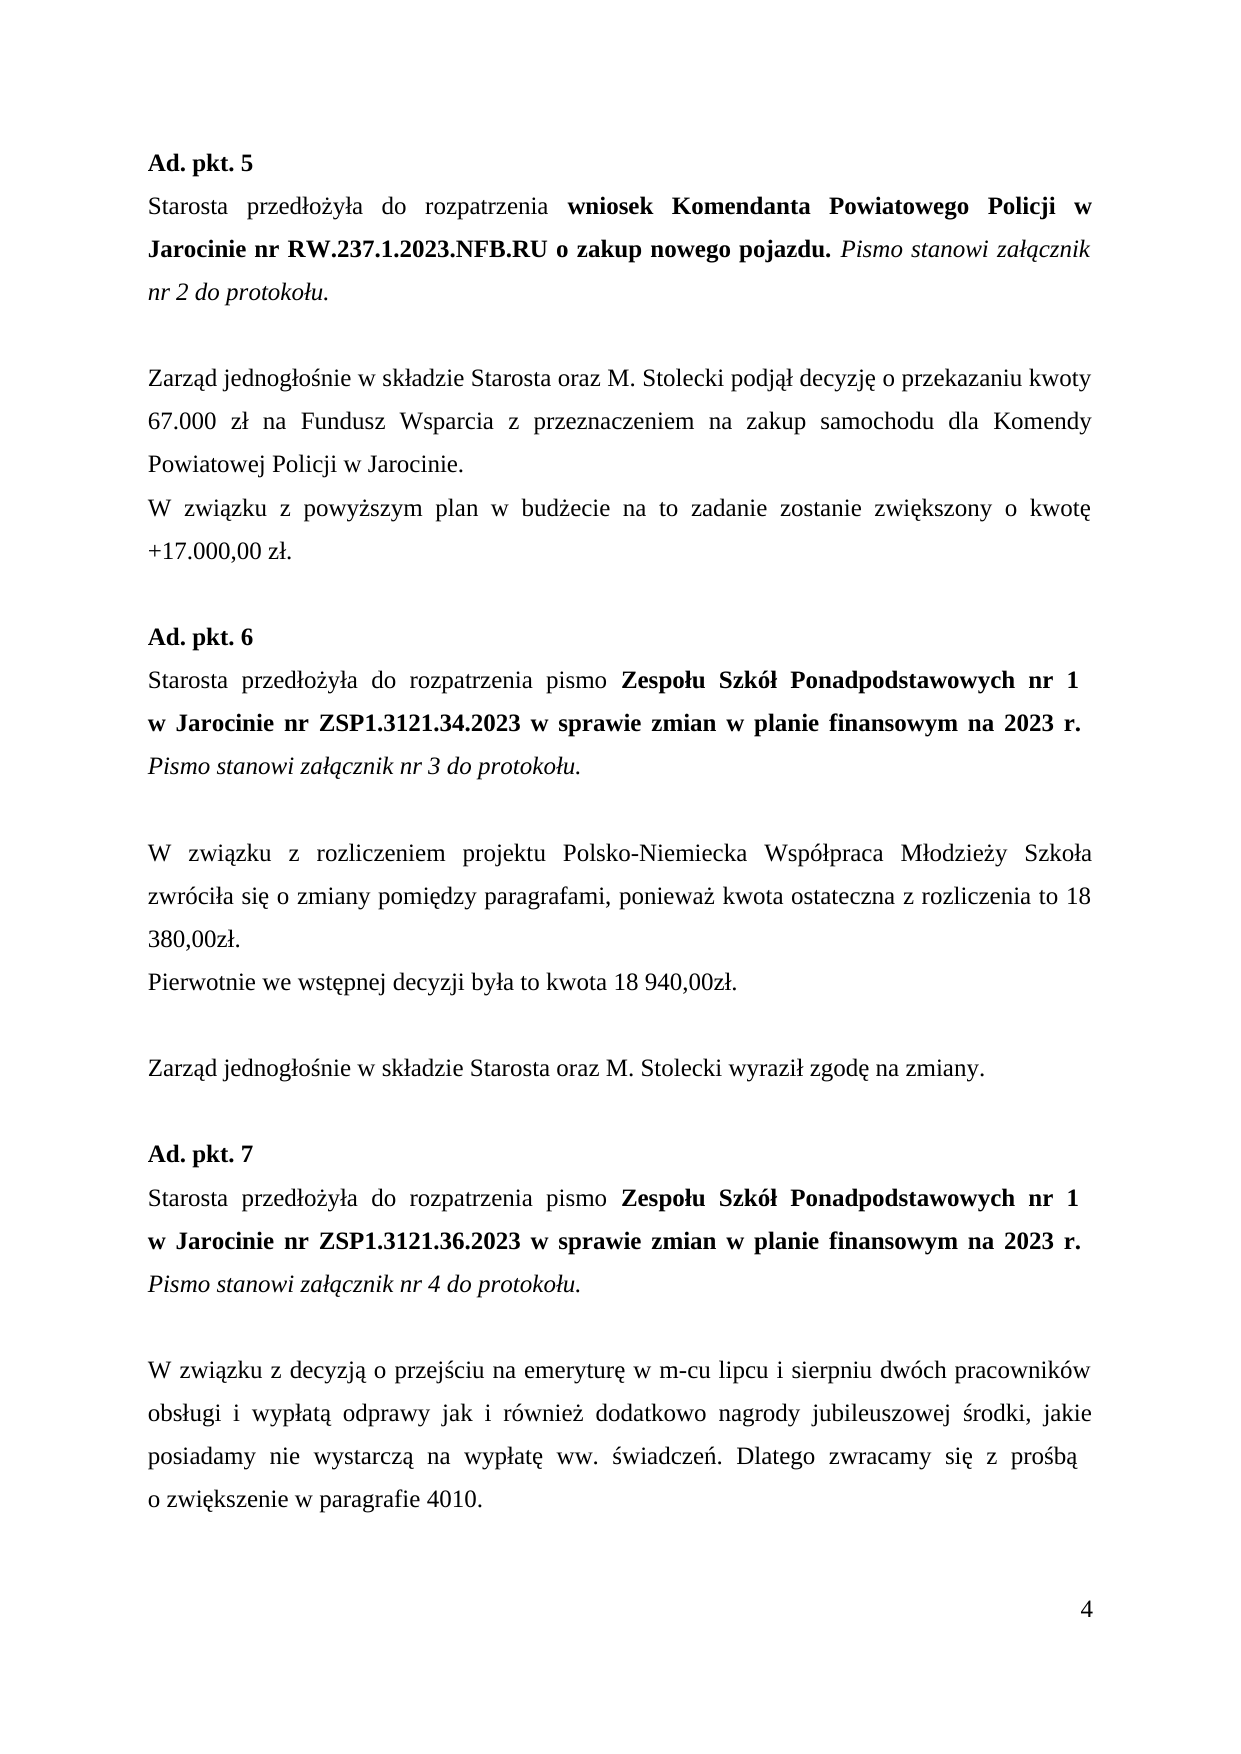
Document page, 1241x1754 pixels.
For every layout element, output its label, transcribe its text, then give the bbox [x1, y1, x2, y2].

text Starosta przedłożyła do rozpatrzenia pismo Zespołu Szkół Ponadpodstawowych nr 1 w Jarocinie nr ZSP1.3121.34.2023 w sprawie zmian w planie finansowym na 2023 r. Pismo stanowi załącznik nr 3 do protokołu. [148, 665, 1093, 780]
text W związku z powyższym plan w budżecie na to zadanie zostanie zwiększony o kwotę +17.000,00 zł. [148, 493, 1093, 564]
text Starosta przedłożyła do rozpatrzenia pismo Zespołu Szkół Ponadpodstawowych nr 1 w Jarocinie nr ZSP1.3121.36.2023 w sprawie zmian w planie finansowym na 2023 r. Pismo stanowi załącznik nr 4 do protokołu. [148, 1183, 1093, 1298]
text Zarząd jednogłośnie w składzie Starosta oraz M. Stolecki podjął decyzję o przekazaniu kwoty 67.000 zł na Fundusz Wsparcia z przeznaczeniem na zakup samochodu dla Komendy Powiatowej Policji w Jarocinie. [148, 363, 1093, 478]
text Zarząd jednogłośnie w składzie Starosta oraz M. Stolecki wyraził zgodę na zmiany. [148, 1053, 1093, 1082]
text Ad. pkt. 5 [148, 148, 1093, 176]
text W związku z decyzją o przejściu na emeryturę w m-cu lipcu i sierpniu dwóch pracowników obsługi i wypłatą odprawy jak i również dodatkowo nagrody jubileuszowej środki, jakie posiadamy nie wystarczą na wypłatę ww. świadczeń. Dlatego zwracamy się z prośbą o zwiększenie w paragrafie 4010. [148, 1355, 1093, 1513]
text Ad. pkt. 6 [148, 622, 1093, 651]
text Pierwotnie we wstępnej decyzji była to kwota 18 940,00zł. [148, 967, 1093, 996]
text W związku z rozliczeniem projektu Polsko-Niemiecka Współpraca Młodzieży Szkoła zwróciła się o zmiany pomiędzy paragrafami, ponieważ kwota ostateczna z rozliczenia to 18 380,00zł. [148, 838, 1093, 953]
text Ad. pkt. 7 [148, 1139, 1093, 1168]
text Starosta przedłożyła do rozpatrzenia wniosek Komendanta Powiatowego Policji w Jarocinie nr RW.237.1.2023.NFB.RU o zakup nowego pojazdu. Pismo stanowi załącznik nr 2 do protokołu. [148, 191, 1093, 306]
